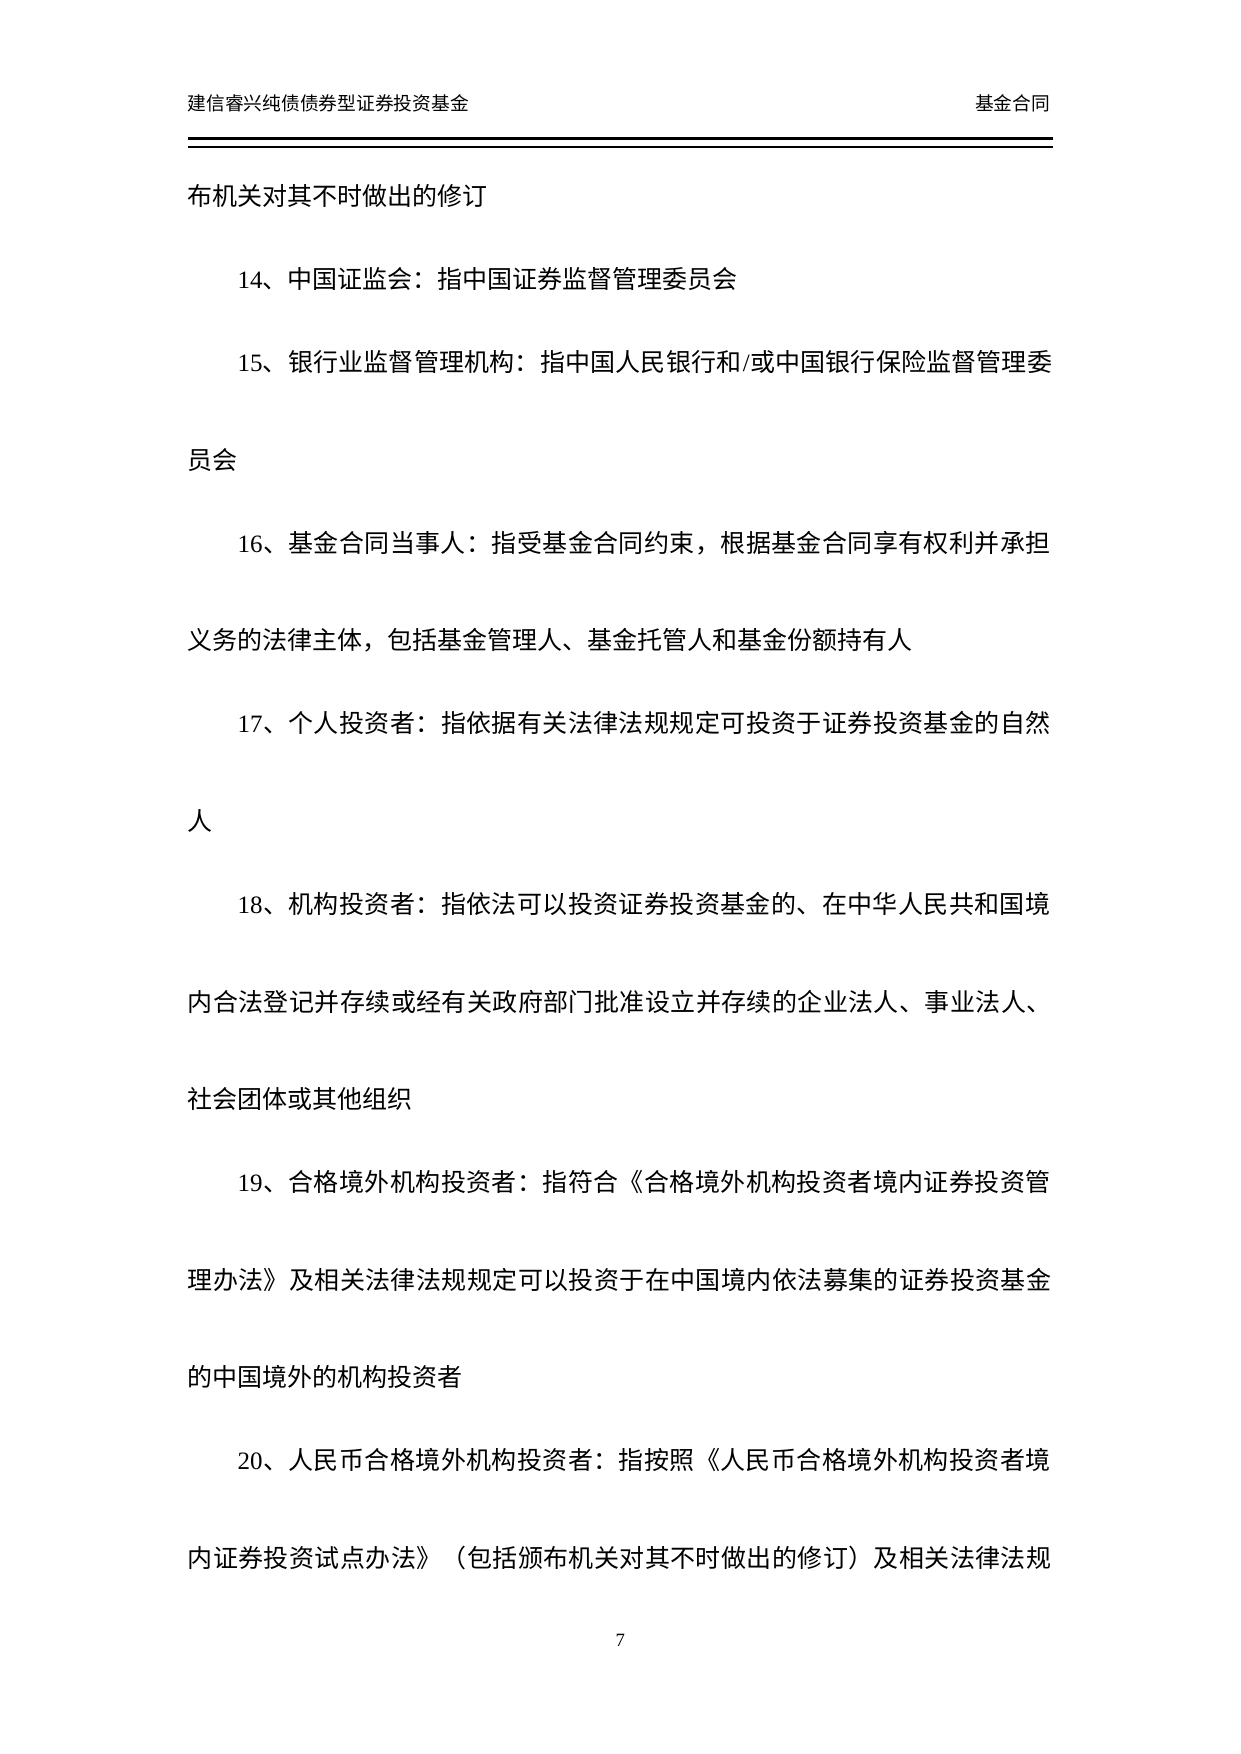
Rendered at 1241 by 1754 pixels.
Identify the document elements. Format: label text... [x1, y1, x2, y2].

text 16、基金合同当事人：指受基金合同约束，根据基金合同享有权利并承担义务的法律主体，包括基金管理人、基金托管人和基金份额持有人 [187, 509, 1053, 671]
text 17、个人投资者：指依据有关法律法规规定可投资于证券投资基金的自然人 [187, 689, 1053, 852]
text 19、合格境外机构投资者：指符合《合格境外机构投资者境内证券投资管理办法》及相关法律法规规定可以投资于在中国境内依法募集的证券投资基金的中国境外的机构投资者 [187, 1148, 1053, 1408]
text 18、机构投资者：指依法可以投资证券投资基金的、在中华人民共和国境内合法登记并存续或经有关政府部门批准设立并存续的企业法人、事业法人、社会团体或其他组织 [187, 870, 1053, 1130]
text 14、中国证监会：指中国证券监督管理委员会 [187, 245, 1053, 310]
text 15、银行业监督管理机构：指中国人民银行和/或中国银行保险监督管理委员会 [187, 328, 1053, 491]
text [187, 162, 1053, 227]
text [187, 1426, 1053, 1589]
